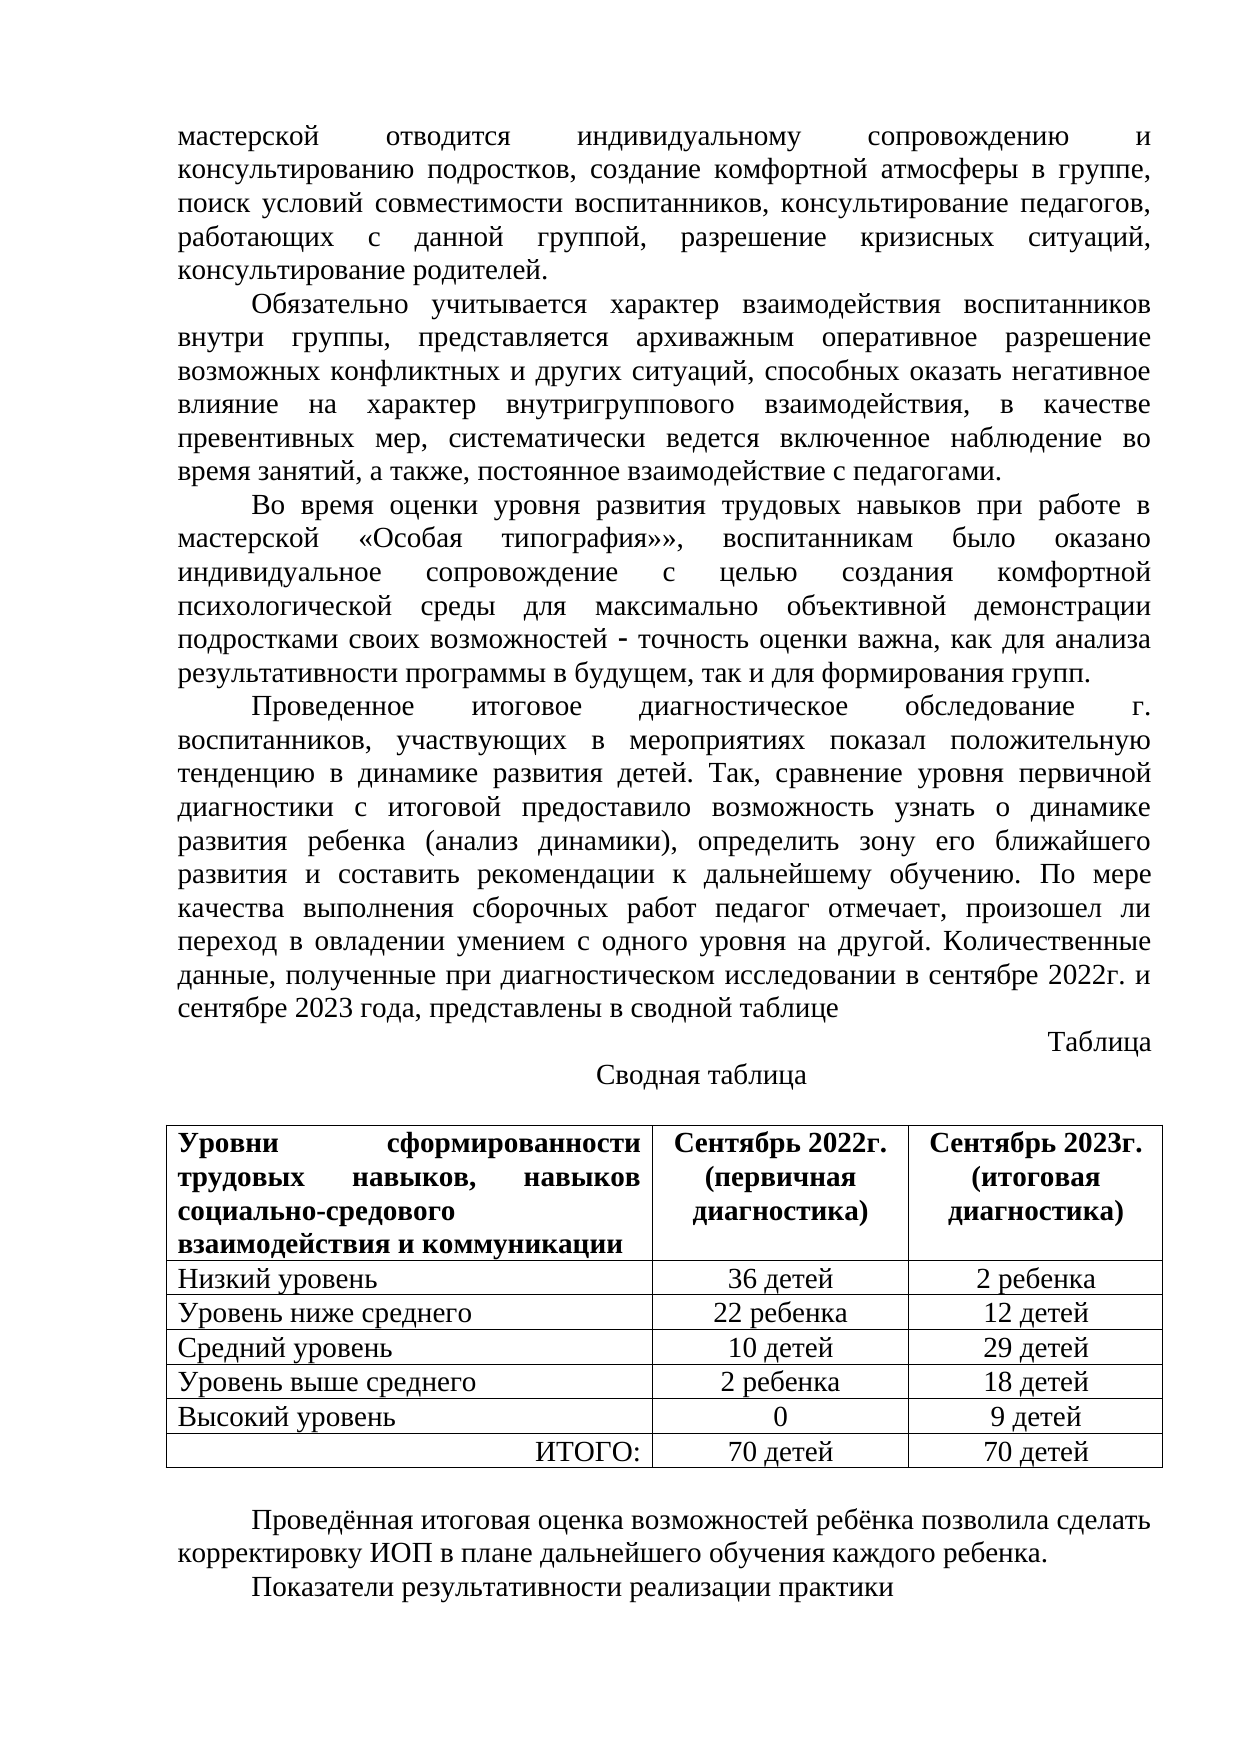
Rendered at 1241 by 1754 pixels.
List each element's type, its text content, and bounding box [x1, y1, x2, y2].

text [177, 118, 1152, 286]
table_cell 22 ребенка [653, 1295, 908, 1329]
text Проведенное итоговое диагностическое обследование г. воспитанников, участвующих в мероприятиях показал положительную тенденцию в динамике развития детей. Так, сравнение уровня первичной диагностики с итоговой предоставило возможность узнать о динамике развития ребенка (анализ динамики), определить зону его ближайшего развития и составить рекомендации к дальнейшему обучению. По мере качества выполнения сборочных работ педагог отмечает, произошел ли переход в овладении умением с одного уровня на другой. Количественные данные, полученные при диагностическом исследовании в сентябре 2022г. и сентябре 2023 года, представлены в сводной таблице [177, 688, 1152, 1024]
text Во время оценки уровня развития трудовых навыков при работе в мастерской «Особая типография»», воспитанникам было оказано индивидуальное сопровождение с целью создания комфортной психологической среды для максимально объективной демонстрации подростками своих возможностей точность оценки важна, как для анализа результативности программы в будущем, так и для формирования групп. [177, 487, 1152, 688]
text Проведённая итоговая оценка возможностей ребёнка позволила сделать корректировку ИОП в плане дальнейшего обучения каждого ребенка. [177, 1502, 1152, 1569]
table_header Сентябрь 2022г. (первичная диагностика) [653, 1126, 908, 1260]
table_cell Низкий уровень [167, 1261, 652, 1294]
text Обязательно учитывается характер взаимодействия воспитанников внутри группы, представляется архиважным оперативное разрешение возможных конфликтных и других ситуаций, способных оказать негативное влияние на характер внутригруппового взаимодействия, в качестве превентивных мер, систематически ведется включенное наблюдение во время занятий, а также, постоянное взаимодействие с педагогами. [177, 286, 1152, 487]
table_cell 10 детей [653, 1330, 908, 1363]
table_cell Высокий уровень [167, 1399, 652, 1433]
table_cell 70 детей [909, 1434, 1162, 1467]
table_header Уровни сформированности трудовых навыков, навыков социально-средового взаимодействия и коммуникации [167, 1126, 652, 1260]
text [177, 1569, 1152, 1602]
table_cell Уровень выше среднего [167, 1365, 652, 1398]
table_cell 0 [653, 1399, 908, 1433]
table_cell Уровень ниже среднего [167, 1295, 652, 1329]
table_cell 12 детей [909, 1295, 1162, 1329]
table_cell 2 ребенка [909, 1261, 1162, 1294]
table_cell 36 детей [653, 1261, 908, 1294]
table_cell ИТОГО: [167, 1434, 652, 1467]
text Сводная таблица [177, 1057, 1152, 1091]
table_cell Средний уровень [167, 1330, 652, 1363]
table_cell 18 детей [909, 1365, 1162, 1398]
text Таблица [177, 1024, 1152, 1057]
table_cell 29 детей [909, 1330, 1162, 1363]
table_cell 9 детей [909, 1399, 1162, 1433]
table_header Сентябрь 2023г. (итоговая диагностика) [909, 1126, 1162, 1260]
table_cell 70 детей [653, 1434, 908, 1467]
table_cell 2 ребенка [653, 1365, 908, 1398]
